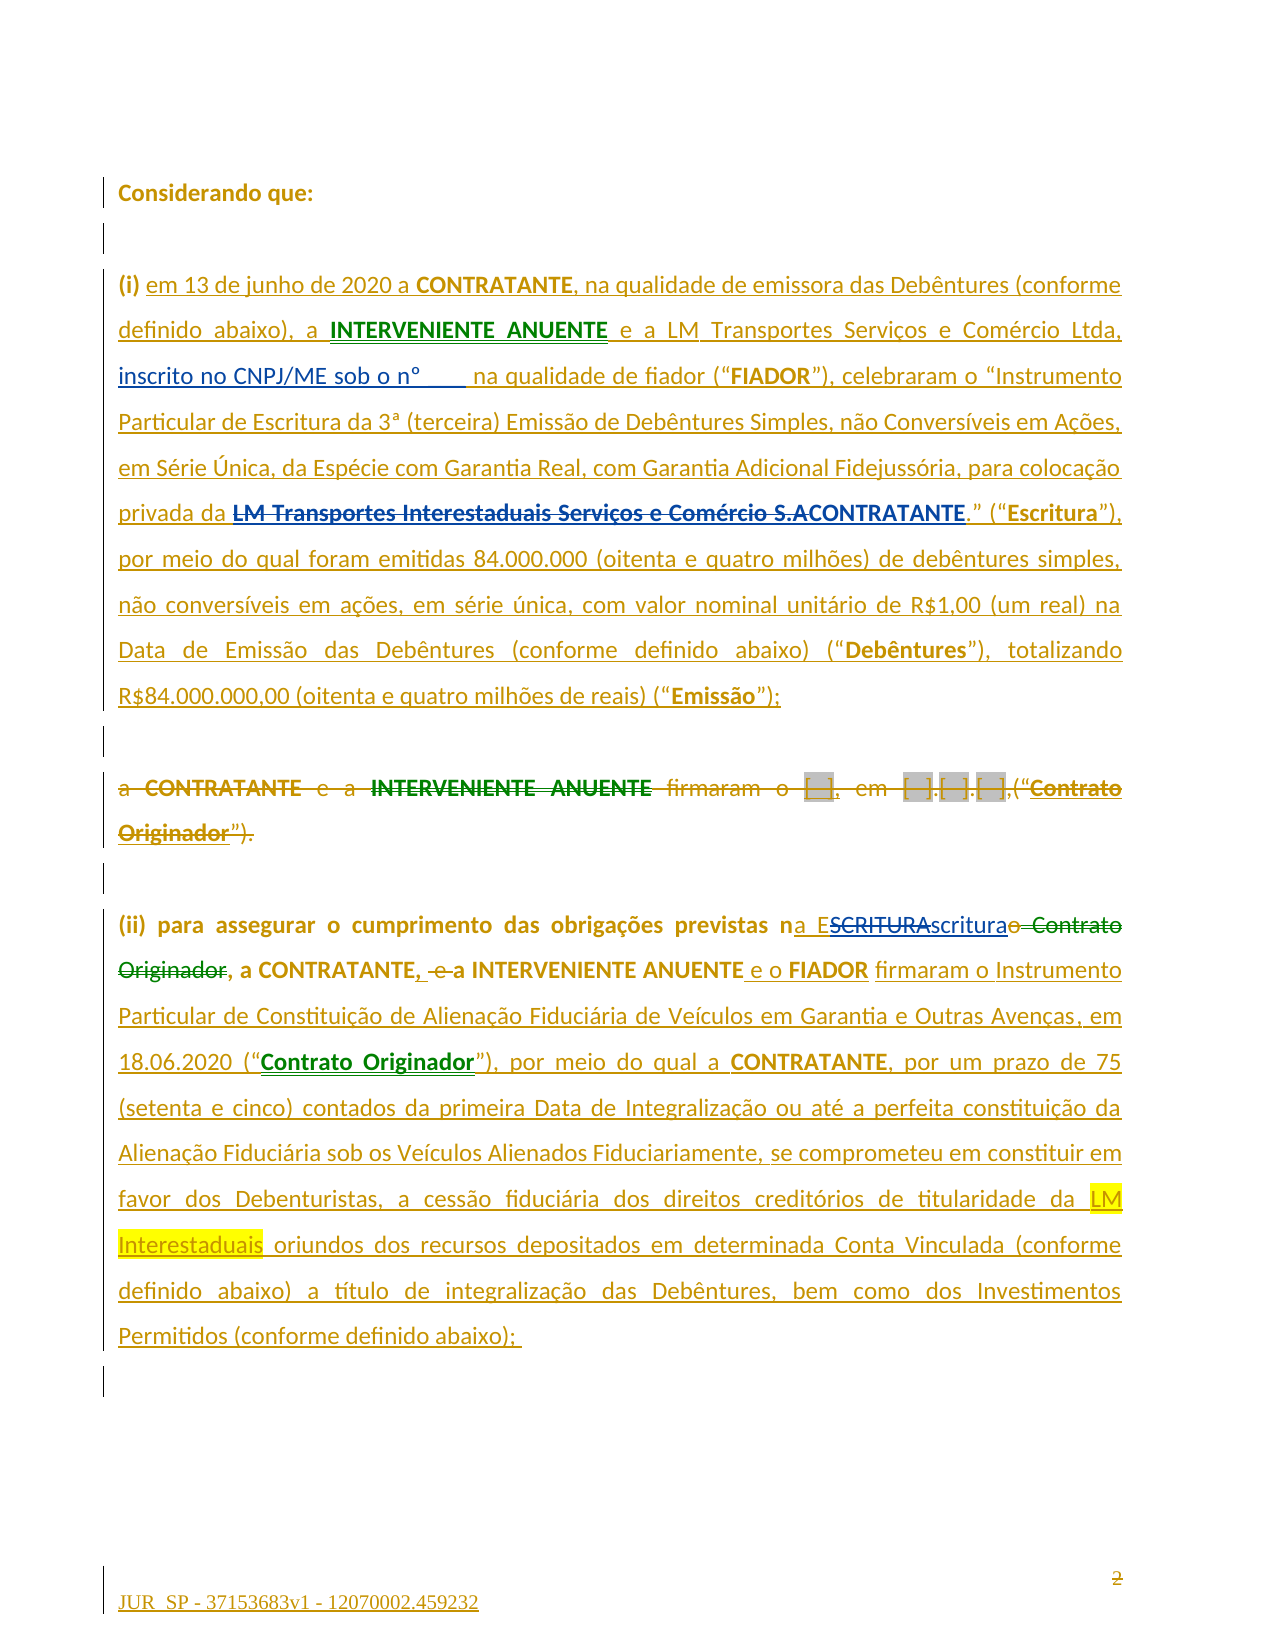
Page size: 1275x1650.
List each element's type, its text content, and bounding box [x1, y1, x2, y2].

text (i) [118, 341, 1122, 386]
text (i) [118, 479, 1122, 523]
text (ii) para assegurar o cumprimento das obrigações previstas n, a CONTRATANTEa INTERVENIENTE ANUENTE [118, 1211, 1122, 1255]
text (ii) para assegurar o cumprimento das obrigações previstas n, a CONTRATANTEa INTERVENIENTE ANUENTE [118, 1303, 1122, 1351]
text (i) [118, 616, 1122, 661]
text (i) [118, 525, 1122, 569]
text (i) [118, 571, 1122, 615]
text (ii) para assegurar o cumprimento das obrigações previstas n, a CONTRATANTEa INTERVENIENTE ANUENTE [118, 1120, 1122, 1164]
text (ii) para assegurar o cumprimento das obrigações previstas n, a CONTRATANTEa INTERVENIENTE ANUENTE [118, 1073, 1122, 1118]
text (ii) para assegurar o cumprimento das obrigações previstas n, a CONTRATANTEa INTERVENIENTE ANUENTE [118, 1165, 1122, 1209]
text (ii) para assegurar o cumprimento das obrigações previstas n, a CONTRATANTEa INTERVENIENTE ANUENTE [118, 909, 1122, 1026]
text (i) [118, 269, 1122, 340]
text (i) [118, 662, 1122, 711]
text (ii) para assegurar o cumprimento das obrigações previstas n, a CONTRATANTEa INTERVENIENTE ANUENTE [118, 1027, 1122, 1072]
text (ii) para assegurar o cumprimento das obrigações previstas n, a CONTRATANTEa INTERVENIENTE ANUENTE [118, 1257, 1122, 1301]
text (i) [118, 388, 1122, 432]
text (i) [118, 434, 1122, 478]
text Considerando que: [118, 177, 1122, 208]
